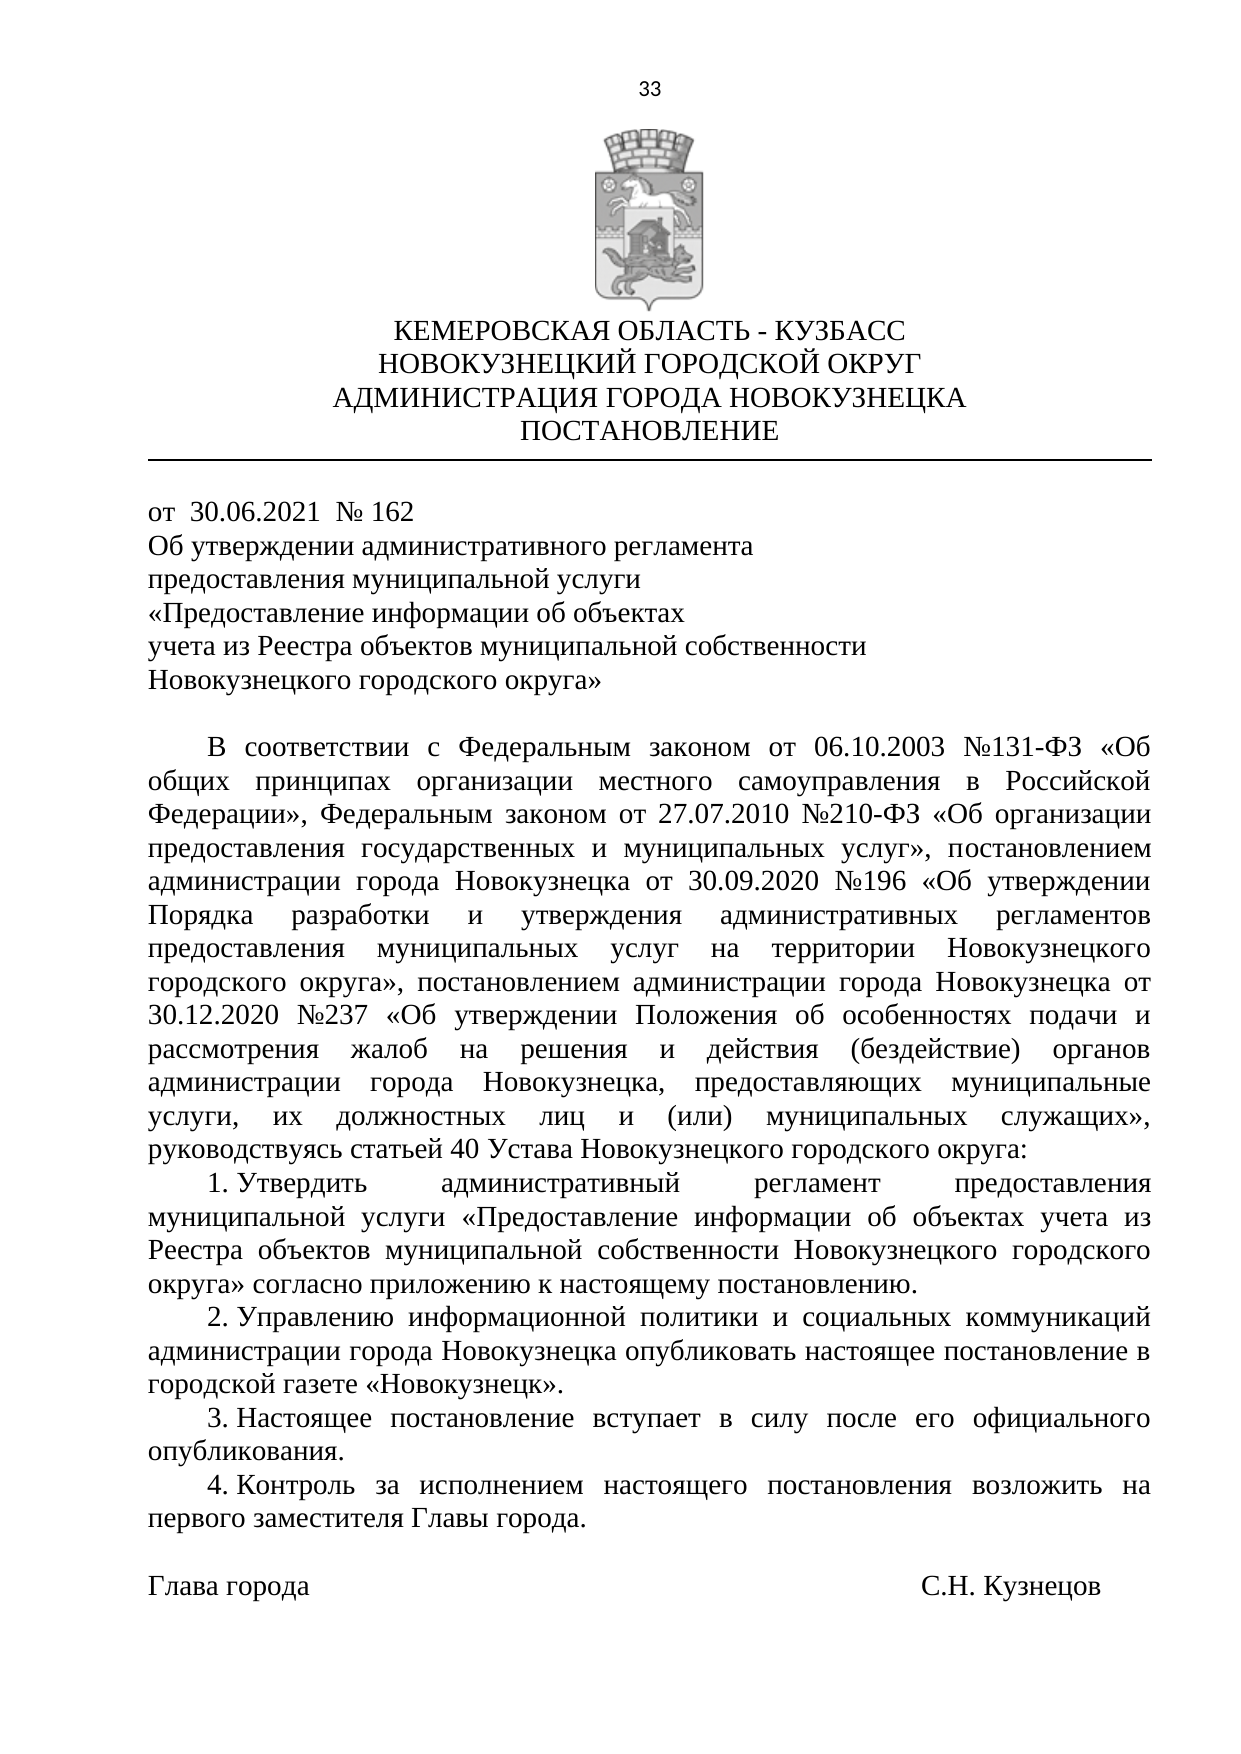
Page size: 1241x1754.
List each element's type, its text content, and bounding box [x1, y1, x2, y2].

text 3. Настоящее постановление вступает в силу после его официального опубликования. [148, 1400, 1152, 1467]
text «Предоставление информации об объектах [148, 595, 1152, 628]
text АДМИНИСТРАЦИЯ ГОРОДА НОВОКУЗНЕЦКА [148, 380, 1152, 413]
text Новокузнецкого городского округа» [148, 662, 1152, 696]
text В соответствии с Федеральным законом от 06.10.2003 №131-ФЗ «Об общих принципах организации местного самоуправления в Российской Федерации», Федеральным законом от 27.07.2010 №210-ФЗ «Об организации предоставления государственных и муниципальных услуг», постановлением администрации города Новокузнецка от 30.09.2020 №196 «Об утверждении Порядка разработки и утверждения административных регламентов предоставления муниципальных услуг на территории Новокузнецкого городского округа», постановлением администрации города Новокузнецка от 30.12.2020 №237 «Об утверждении Положения об особенностях подачи и рассмотрения жалоб на решения и действия (бездействие) органов администрации города Новокузнецка, предоставляющих муниципальные услуги, их должностных лиц и (или) муниципальных служащих», руководствуясь статьей 40 Устава Новокузнецкого городского округа: [148, 729, 1152, 1165]
text от 30.06.2021 № 162 [148, 494, 1152, 528]
text Об утверждении административного регламента [148, 528, 1152, 561]
text учета из Реестра объектов муниципальной собственности [148, 628, 1152, 662]
text 4. Контроль за исполнением настоящего постановления возложить на первого заместителя Главы города. [148, 1467, 1152, 1534]
text 1. Утвердить административный регламент предоставления муниципальной услуги «Предоставление информации об объектах учета из Реестра объектов муниципальной собственности Новокузнецкого городского округа» согласно приложению к настоящему постановлению. [148, 1165, 1152, 1299]
text Глава города С.Н. Кузнецов [148, 1568, 1152, 1601]
text ПОСТАНОВЛЕНИЕ [148, 413, 1152, 459]
text НОВОКУЗНЕЦКИЙ ГОРОДСКОЙ ОКРУГ [148, 346, 1152, 380]
text предоставления муниципальной услуги [148, 561, 1152, 595]
picture [595, 129, 705, 313]
text КЕМЕРОВСКАЯ ОБЛАСТЬ - КУЗБАСС [148, 313, 1152, 346]
text 2. Управлению информационной политики и социальных коммуникаций администрации города Новокузнецка опубликовать настоящее постановление в городской газете «Новокузнецк». [148, 1299, 1152, 1400]
